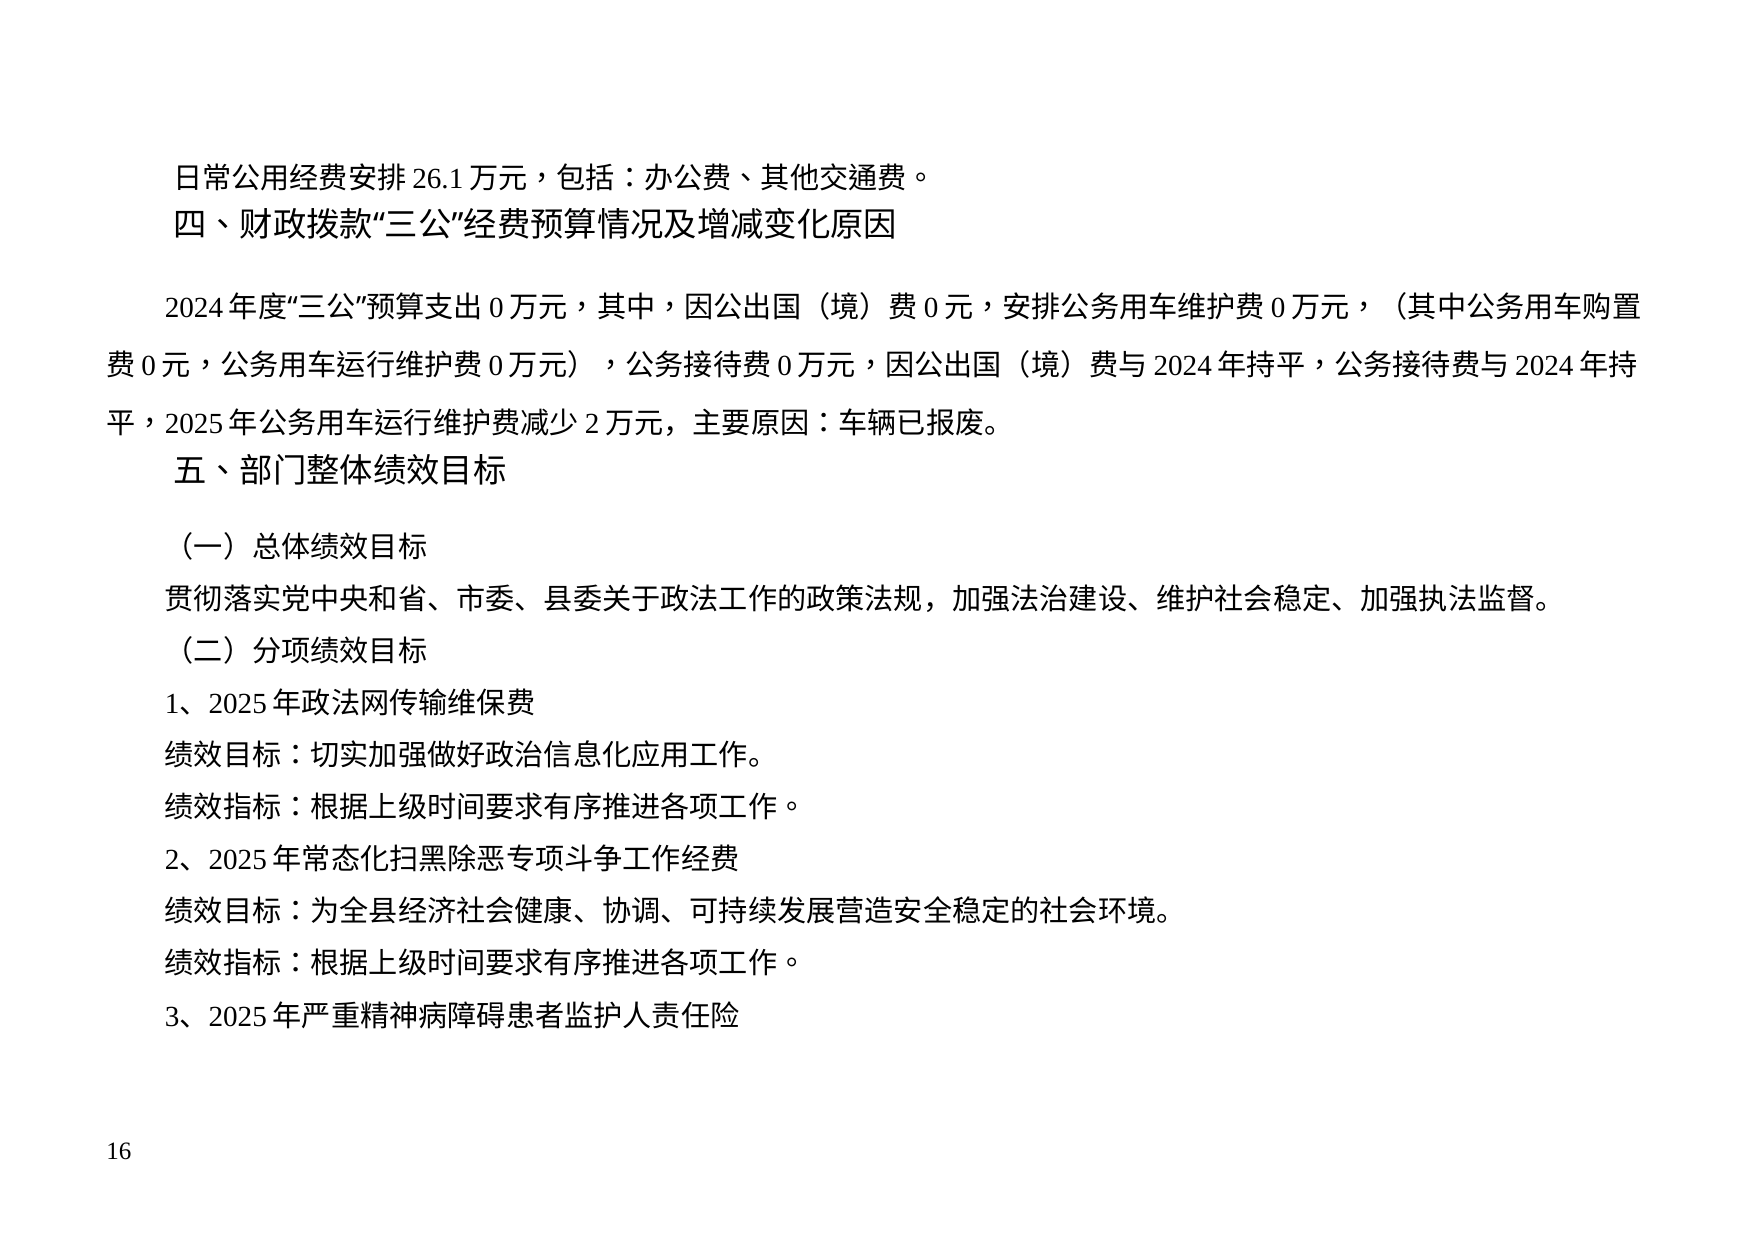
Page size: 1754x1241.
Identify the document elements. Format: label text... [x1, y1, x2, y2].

text （一）总体绩效目标 [106, 516, 1648, 568]
text 绩效指标：根据上级时间要求有序推进各项工作。 [106, 776, 1648, 828]
text 五、部门整体绩效目标 [106, 446, 1648, 492]
text 日常公用经费安排26.1万元，包括：办公费、其他交通费。 [106, 142, 1648, 200]
text 绩效指标：根据上级时间要求有序推进各项工作。 [106, 932, 1648, 984]
text 1、2025年政法网传输维保费 [106, 672, 1648, 724]
text 2、2025年常态化扫黑除恶专项斗争工作经费 [106, 828, 1648, 880]
text 2024年度“三公”预算支出0万元，其中，因公出国（境）费0元，安排公务用车维护费0万元，（其中公务用车购置费0元，公务用车运行维护费0万元），公务接待费0万元，因公出国（境）费与2024年持平，公务接待费与2024年持平，2025年公务用车运行维护费减少2万元，主要原因：车辆已报废。 [106, 270, 1648, 445]
list 财政拨款“三公”经费预算情况及增减变化原因 [106, 201, 1648, 247]
text 绩效目标：为全县经济社会健康、协调、可持续发展营造安全稳定的社会环境。 [106, 880, 1648, 932]
text （二）分项绩效目标 [106, 620, 1648, 672]
text 贯彻落实党中央和省、市委、县委关于政法工作的政策法规，加强法治建设、维护社会稳定、加强执法监督。 [106, 568, 1648, 620]
text 绩效目标：切实加强做好政治信息化应用工作。 [106, 724, 1648, 776]
text 3、2025年严重精神病障碍患者监护人责任险 [106, 984, 1648, 1036]
